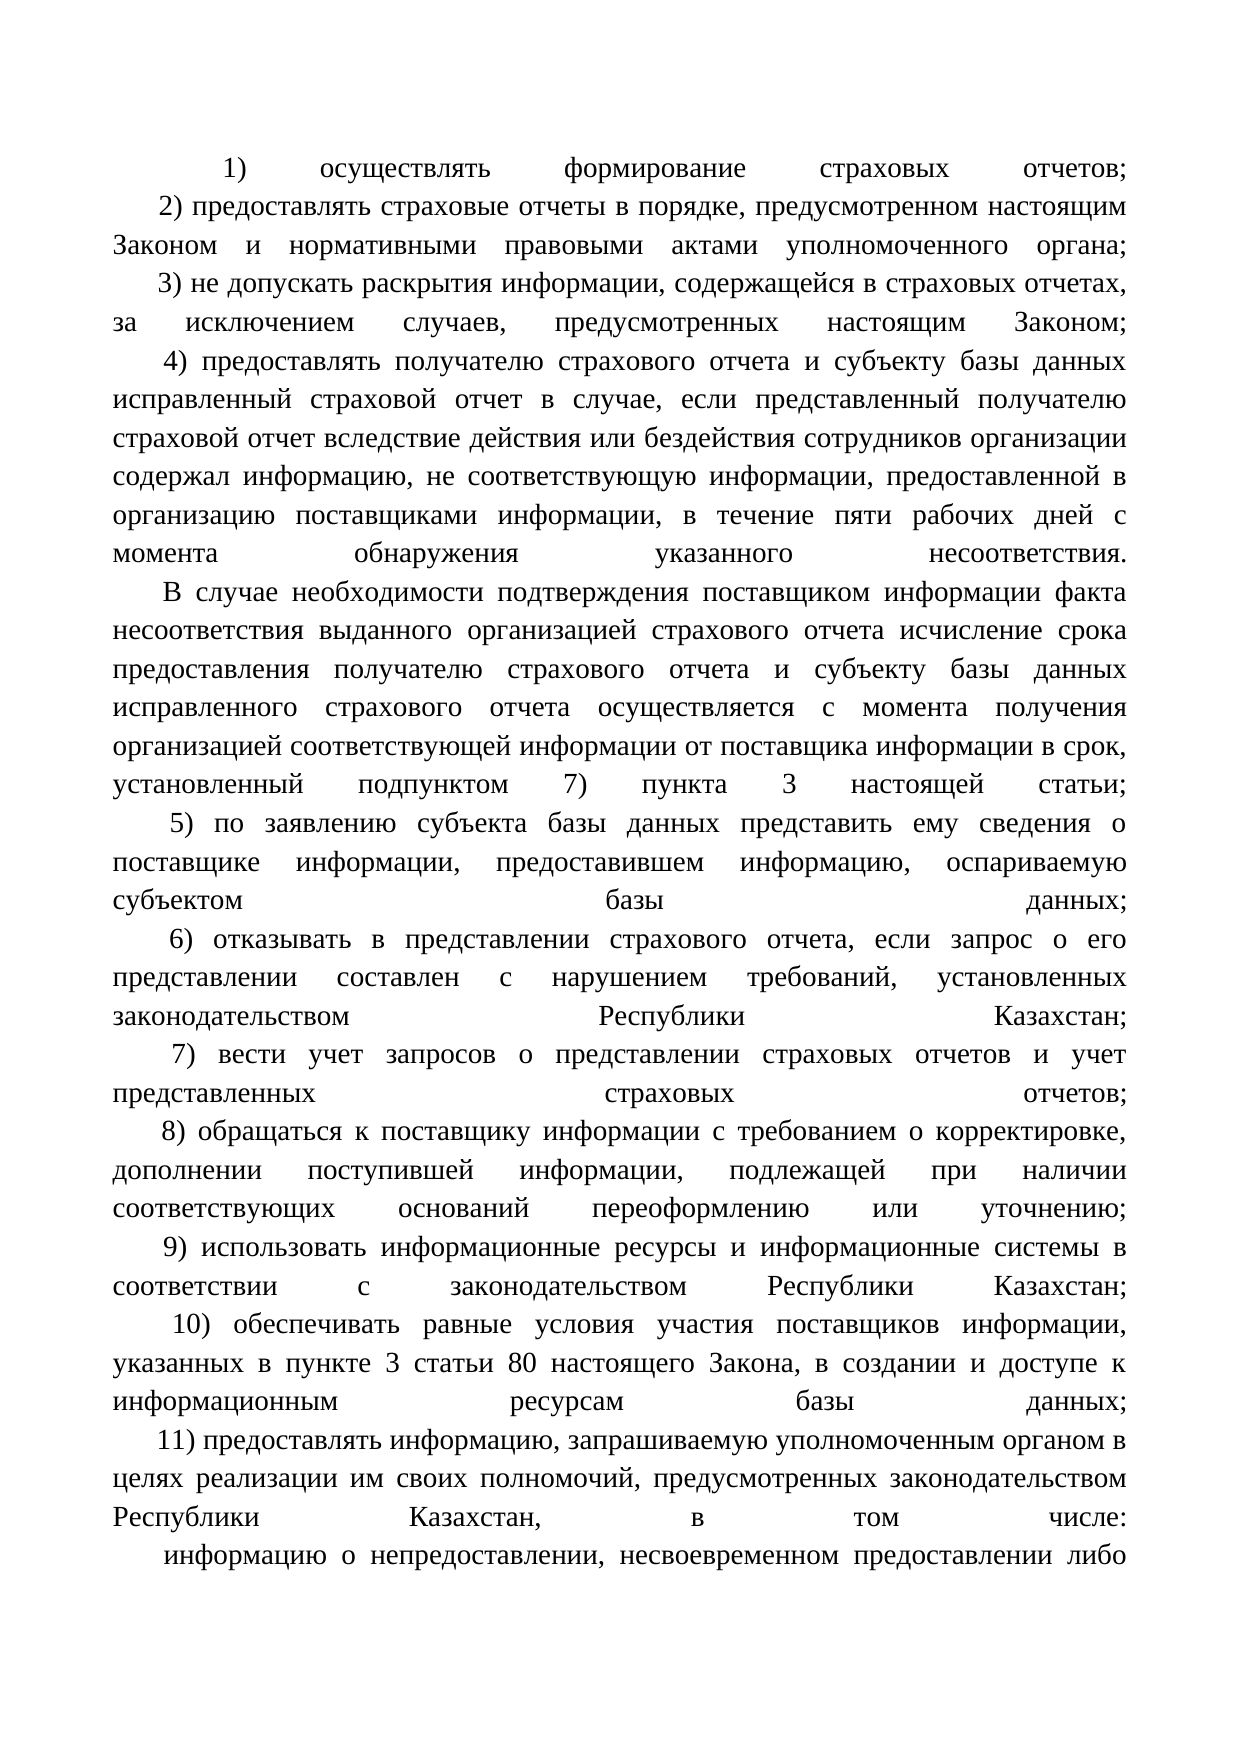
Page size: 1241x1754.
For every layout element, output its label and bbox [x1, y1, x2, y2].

text [112, 150, 1128, 1571]
